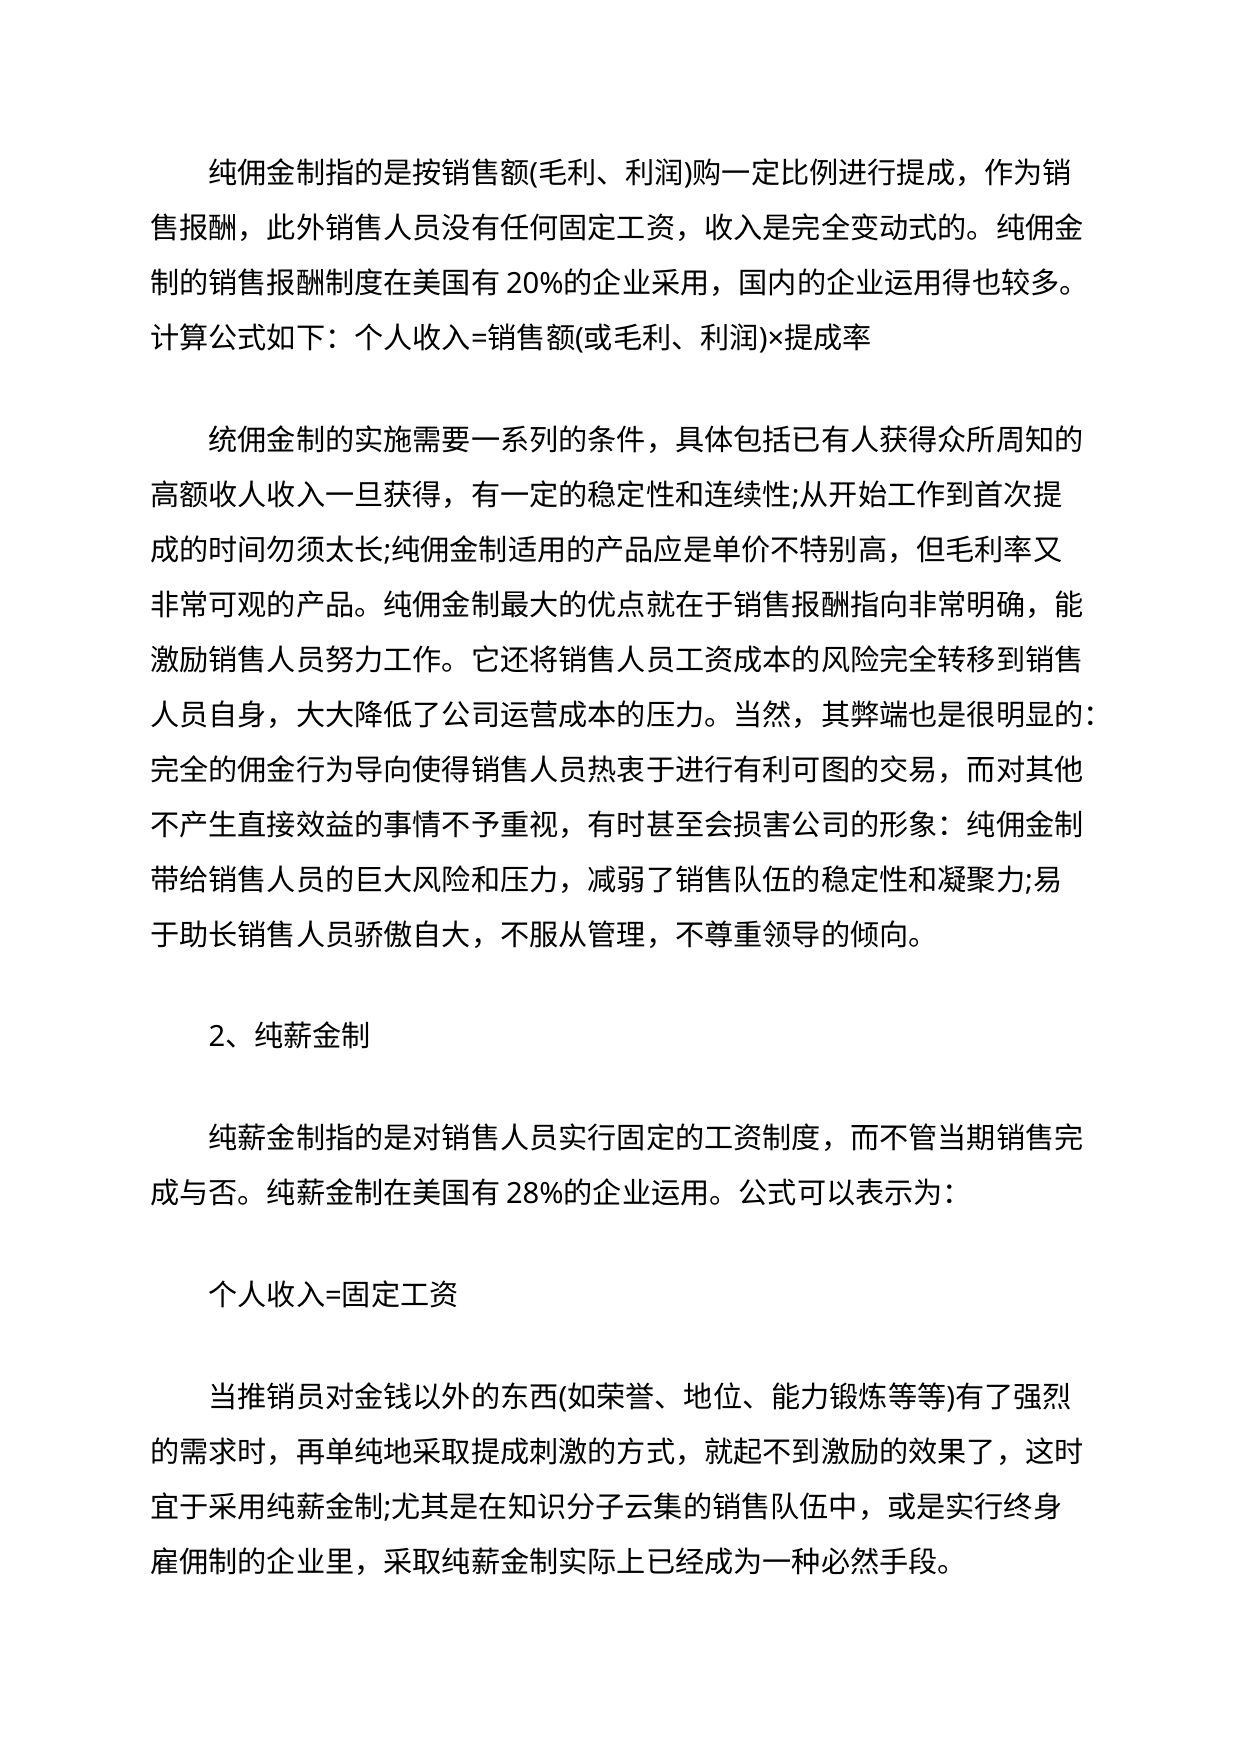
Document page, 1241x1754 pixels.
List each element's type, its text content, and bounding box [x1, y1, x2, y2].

text 个人收入=固定工资 [150, 1272, 1090, 1314]
text 2、纯薪金制 [150, 1013, 1090, 1055]
text 当推销员对金钱以外的东西(如荣誉、地位、能力锻炼等等)有了强烈的需求时，再单纯地采取提成刺激的方式，就起不到激励的效果了，这时宜于采用纯薪金制;尤其是在知识分子云集的销售队伍中，或是实行终身雇佣制的企业里，采取纯薪金制实际上已经成为一种必然手段。 [150, 1374, 1090, 1581]
text 纯薪金制指的是对销售人员实行固定的工资制度，而不管当期销售完成与否。纯薪金制在美国有28%的企业运用。公式可以表示为： [150, 1115, 1090, 1212]
text 统佣金制的实施需要一系列的条件，具体包括已有人获得众所周知的高额收人收入一旦获得，有一定的稳定性和连续性;从开始工作到首次提成的时间勿须太长;纯佣金制适用的产品应是单价不特别高，但毛利率又非常可观的产品。纯佣金制最大的优点就在于销售报酬指向非常明确，能激励销售人员努力工作。它还将销售人员工资成本的风险完全转移到销售人员自身，大大降低了公司运营成本的压力。当然，其弊端也是很明显的：完全的佣金行为导向使得销售人员热衷于进行有利可图的交易，而对其他不产生直接效益的事情不予重视，有时甚至会损害公司的形象：纯佣金制带给销售人员的巨大风险和压力，减弱了销售队伍的稳定性和凝聚力;易于助长销售人员骄傲自大，不服从管理，不尊重领导的倾向。 [150, 417, 1090, 953]
text 纯佣金制指的是按销售额(毛利、利润)购一定比例进行提成，作为销售报酬，此外销售人员没有任何固定工资，收入是完全变动式的。纯佣金制的销售报酬制度在美国有20%的企业采用，国内的企业运用得也较多。计算公式如下：个人收入=销售额(或毛利、利润)×提成率 [150, 150, 1090, 357]
